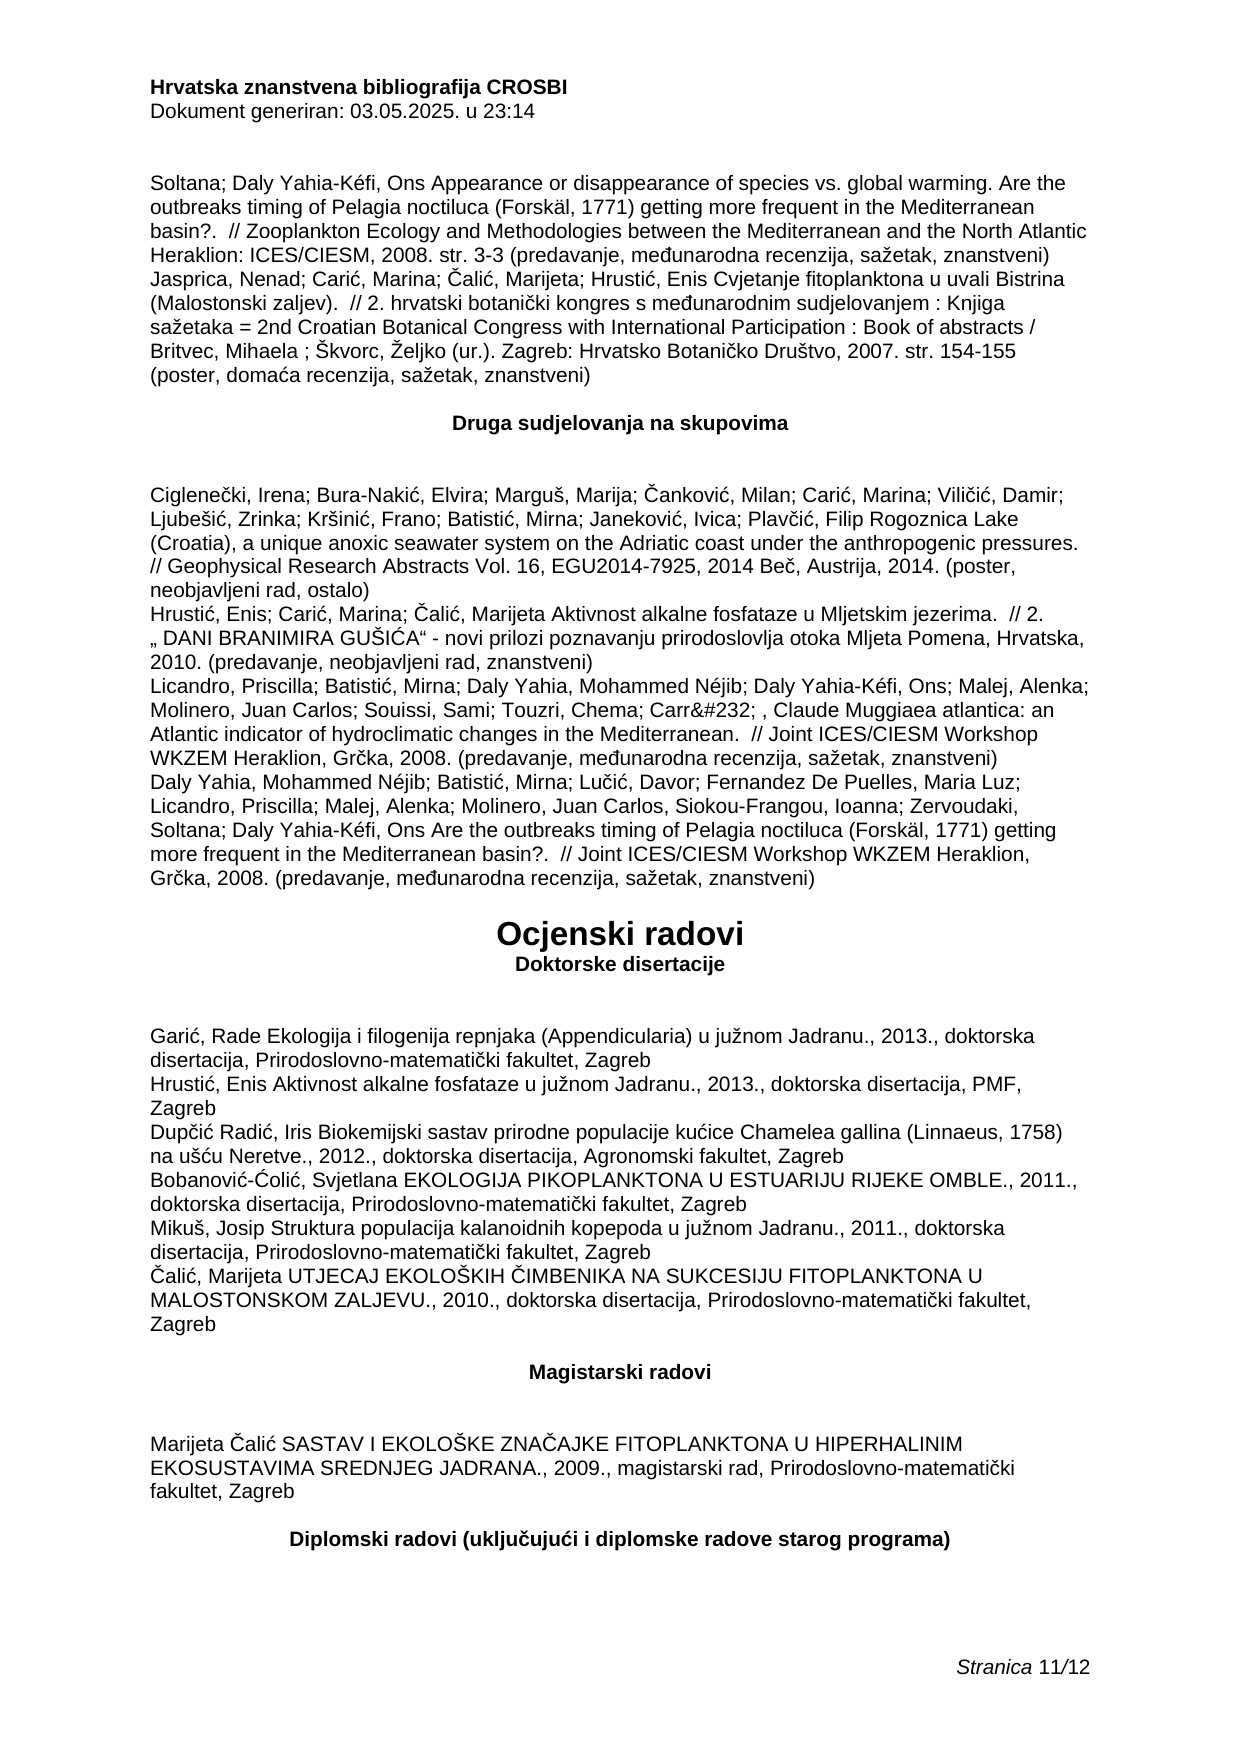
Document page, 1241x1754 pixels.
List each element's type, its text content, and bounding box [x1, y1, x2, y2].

text Hrustić, Enis; Carić, Marina; Čalić, Marijeta [150, 602, 1090, 674]
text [150, 171, 1090, 267]
text Čalić, Marijeta [150, 1264, 1090, 1336]
text Hrustić, Enis [150, 1072, 1090, 1120]
text Garić, Rade [150, 1024, 1090, 1072]
text Mikuš, Josip [150, 1216, 1090, 1264]
subtitle Magistarski radovi [150, 1359, 1090, 1383]
text Jasprica, Nenad; Carić, Marina; Čalić, Marijeta; Hrustić, Enis [150, 267, 1090, 387]
text Bobanović-Ćolić, Svjetlana [150, 1168, 1090, 1216]
subtitle Ocjenski radovi [150, 914, 1090, 952]
text Licandro, Priscilla; Batistić, Mirna; Daly Yahia, Mohammed Néjib; Daly Yahia-Kéfi, Ons; Malej, Alenka; Molinero, Juan Carlos; Souissi, Sami; Touzri, Chema; Carr&#232; , Claude [150, 674, 1090, 770]
text Ciglenečki, Irena; Bura-Nakić, Elvira; Marguš, Marija; Čanković, Milan; Carić, Marina; Viličić, Damir; Ljubešić, Zrinka; Kršinić, Frano; Batistić, Mirna; Janeković, Ivica; Plavčić, Filip [150, 482, 1090, 602]
text Dupčić Radić, Iris [150, 1120, 1090, 1168]
subtitle Doktorske disertacije [150, 952, 1090, 976]
subtitle Diplomski radovi (uključujući i diplomske radove starog programa) [150, 1527, 1090, 1551]
text Marijeta Čalić [150, 1431, 1090, 1503]
text Daly Yahia, Mohammed Néjib; Batistić, Mirna; Lučić, Davor; Fernandez De Puelles, Maria Luz; Licandro, Priscilla; Malej, Alenka; Molinero, Juan Carlos, Siokou-Frangou, Ioanna; Zervoudaki, Soltana; Daly Yahia-Kéfi, Ons [150, 770, 1090, 890]
subtitle Druga sudjelovanja na skupovima [150, 411, 1090, 434]
